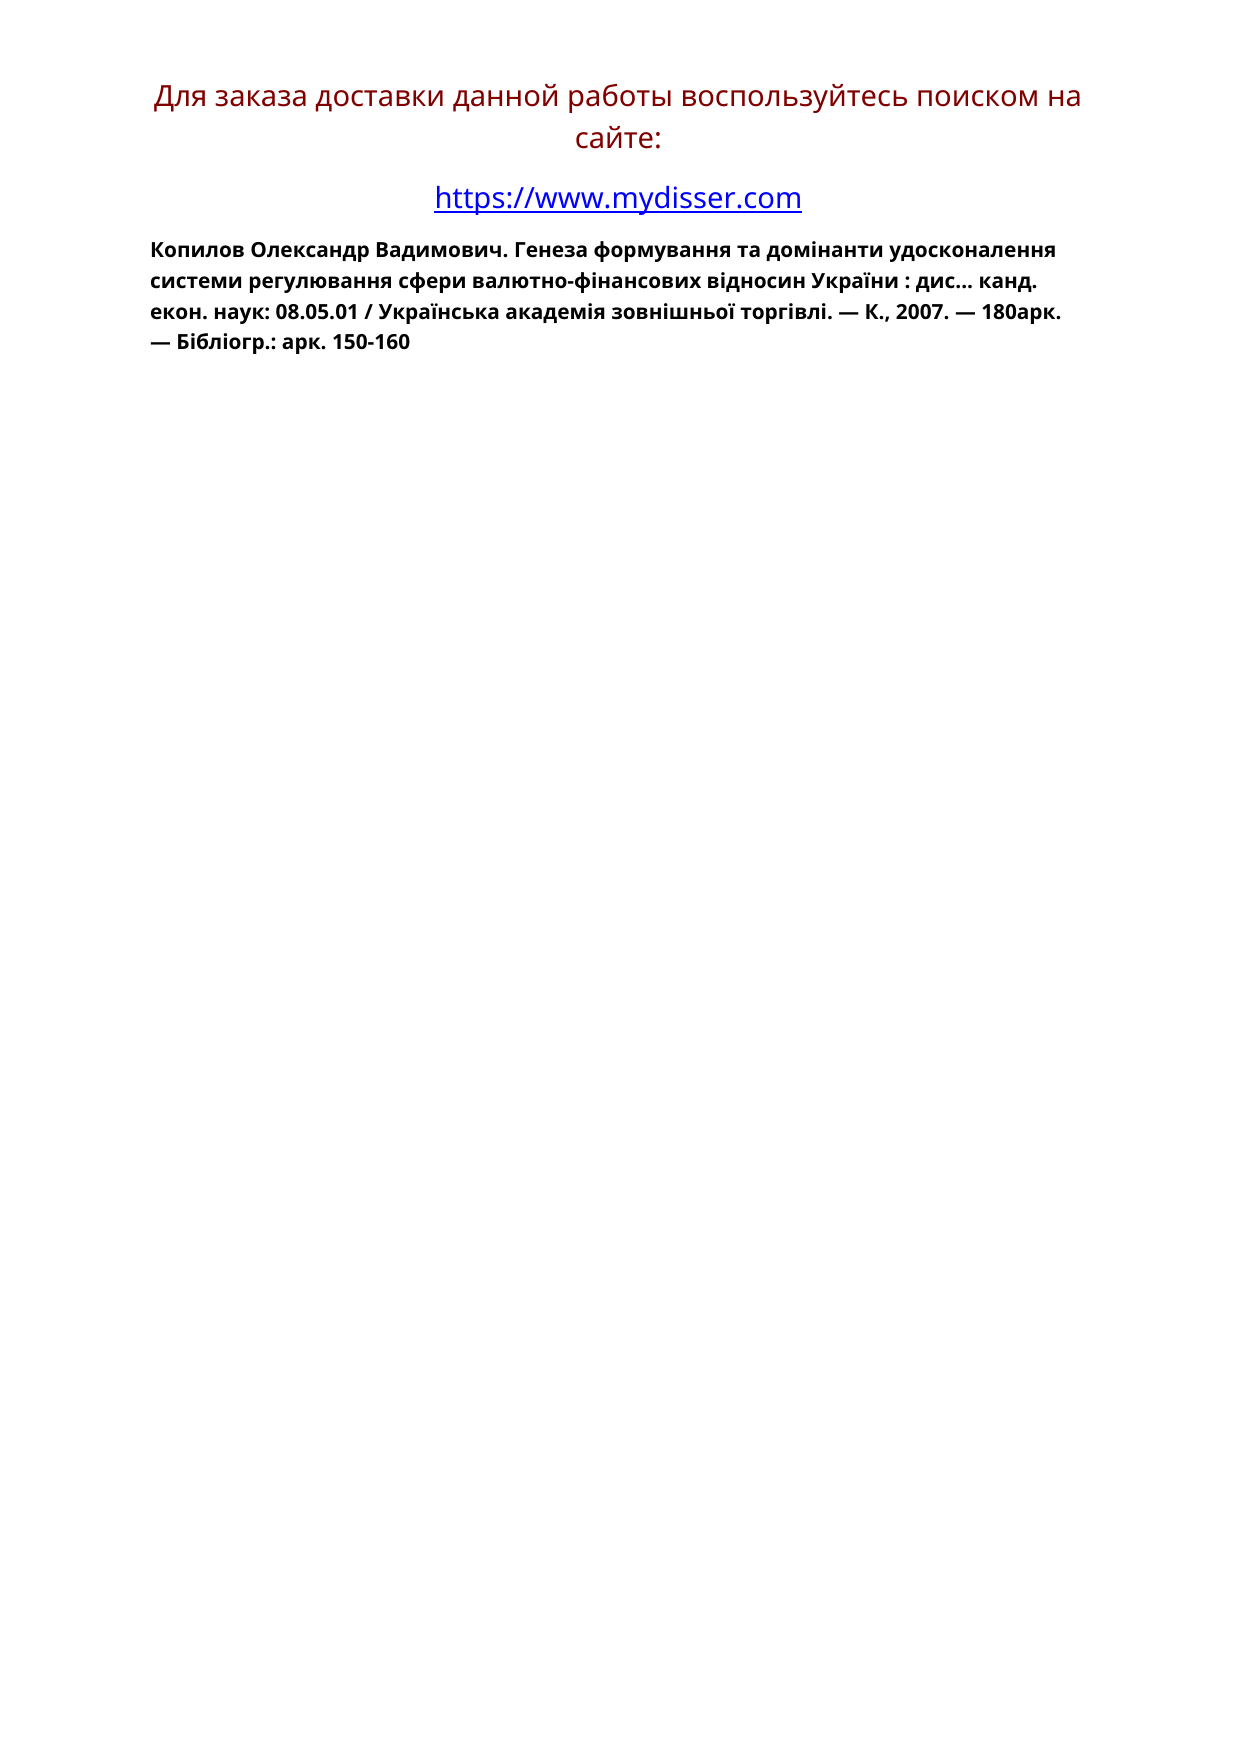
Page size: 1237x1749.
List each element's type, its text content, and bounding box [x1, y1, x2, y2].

text Копилов Олександр Вадимович. Генеза формування та домінанти удосконалення системи регулювання сфери валютно-фінансових відносин України : дис... канд. екон. наук: 08.05.01 / Українська академія зовнішньої торгівлі. — К., 2007. — 180арк. — Бібліогр.: арк. 150-160 [150, 236, 1086, 356]
